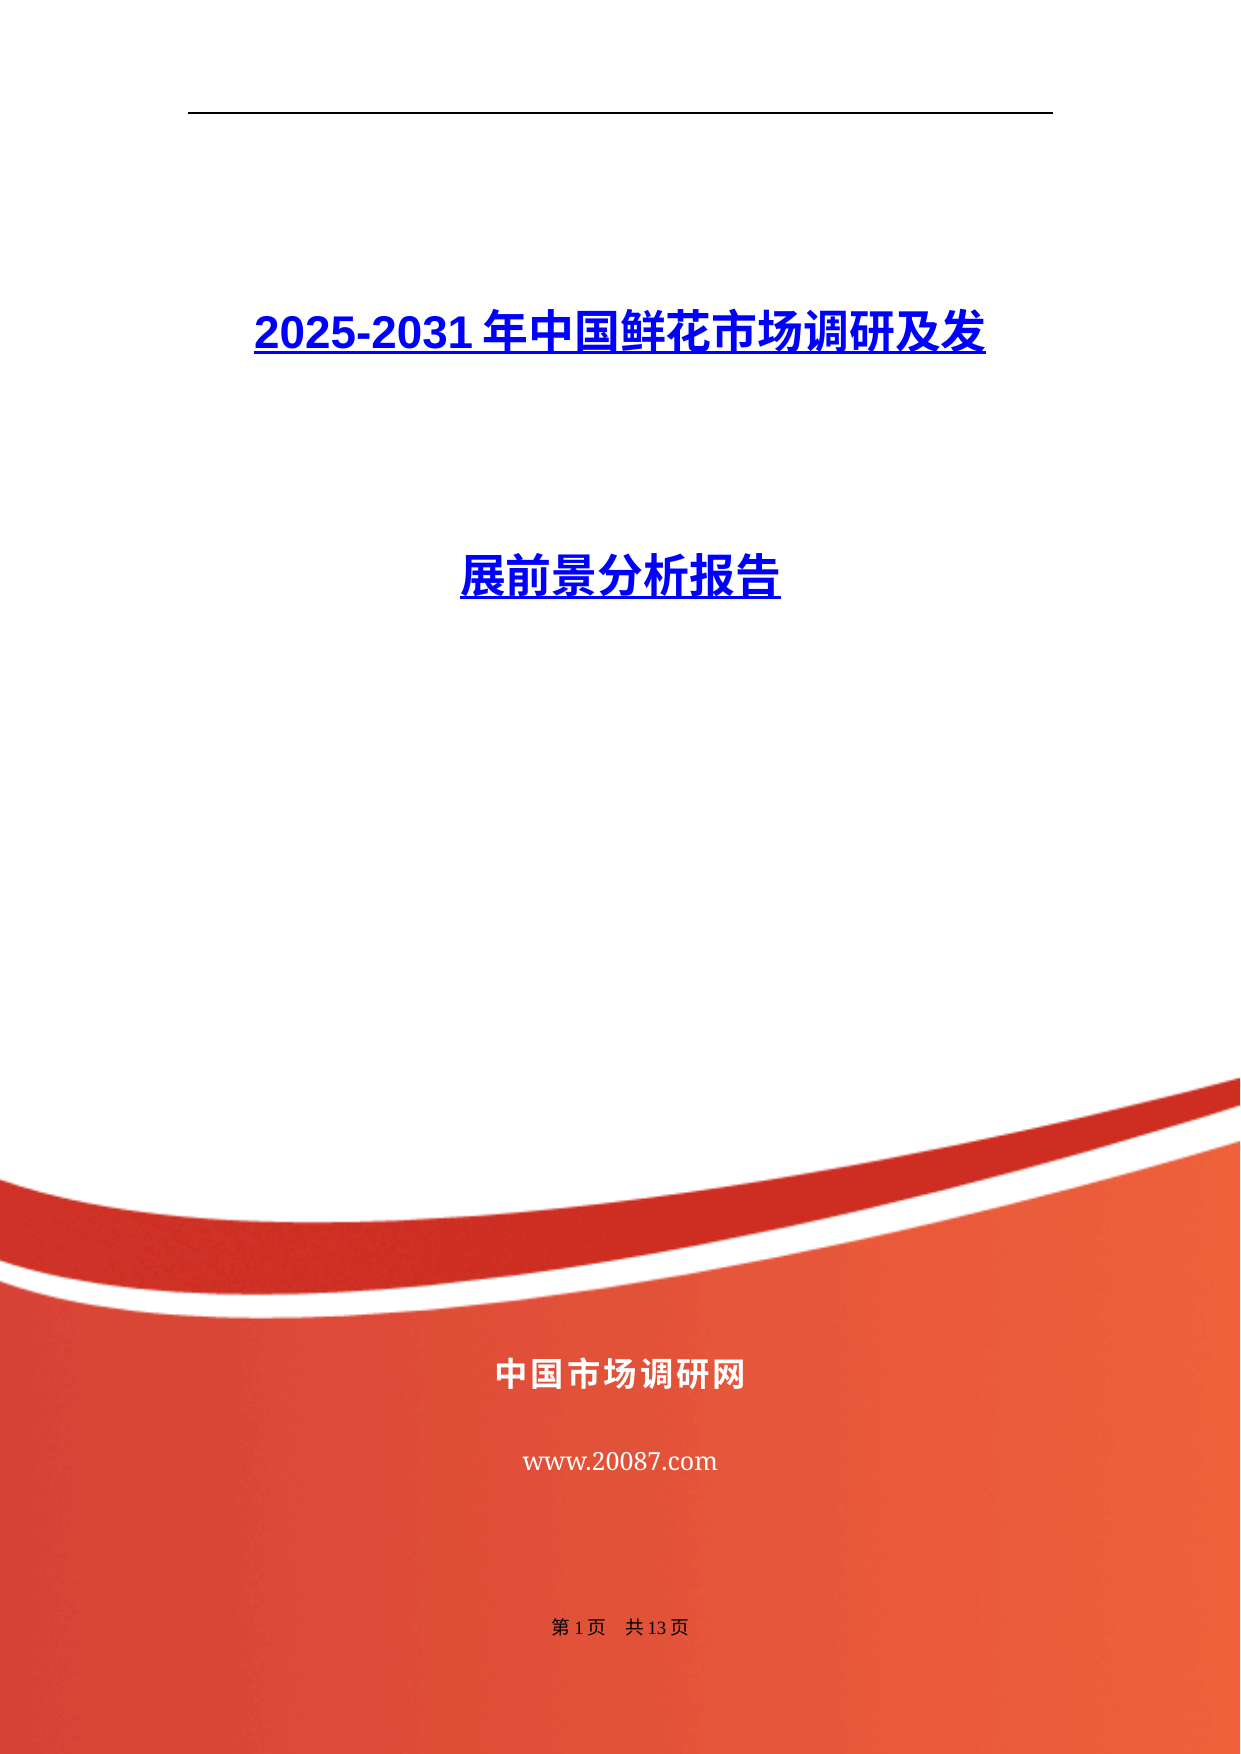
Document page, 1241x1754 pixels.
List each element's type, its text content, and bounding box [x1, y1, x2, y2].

text www.20087.com [187, 1428, 1053, 1493]
subtitle 中国市场调研网 [187, 1339, 1053, 1404]
table_header 2025-2031年中国鲜花市场调研及发展前景分析报告 [188, 207, 1053, 773]
picture [0, 1006, 1241, 1754]
